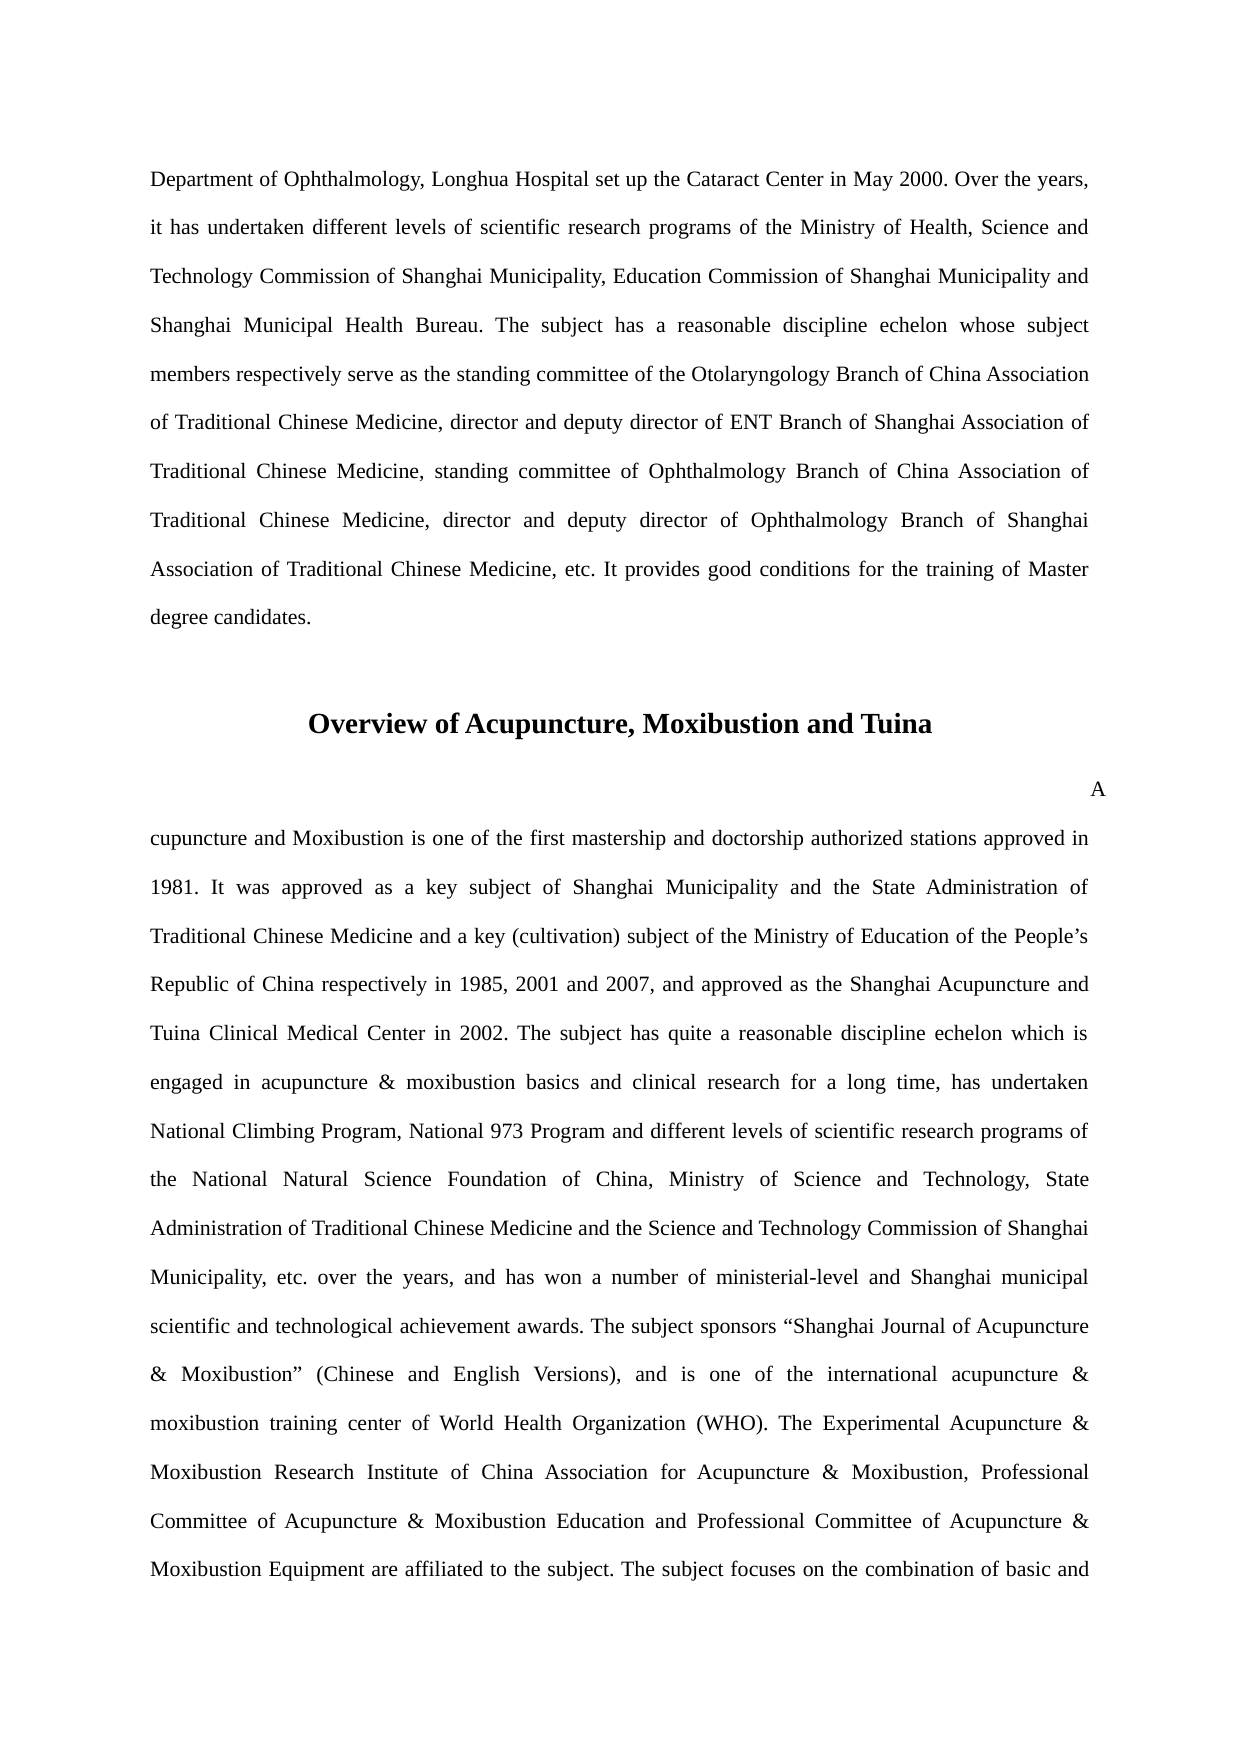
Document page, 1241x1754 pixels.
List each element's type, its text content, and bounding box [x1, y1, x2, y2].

text Overview of Acupuncture, Moxibustion and Tuina [150, 691, 1090, 756]
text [150, 773, 1090, 1585]
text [150, 162, 1090, 633]
